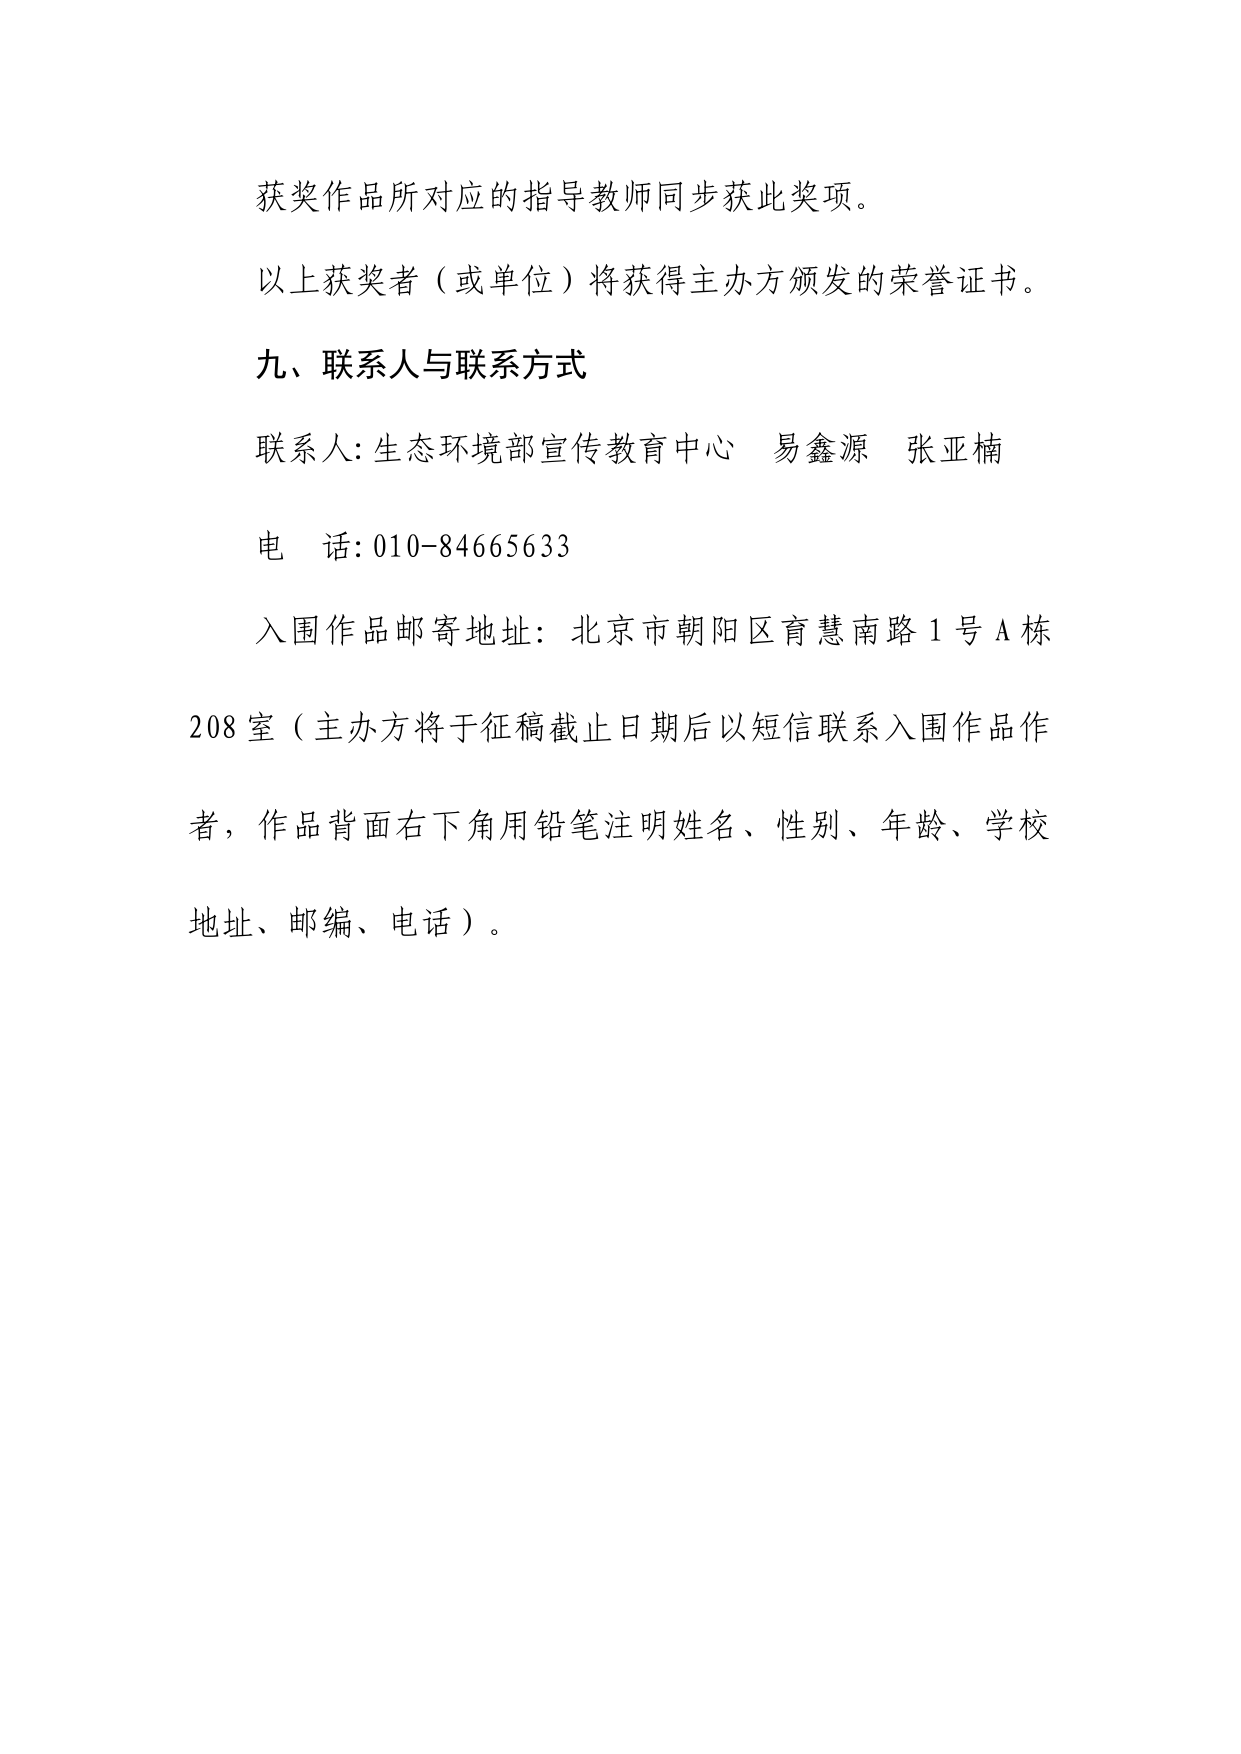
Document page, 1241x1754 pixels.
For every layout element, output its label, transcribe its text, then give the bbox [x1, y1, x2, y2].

text 获奖作品所对应的指导教师同步获此奖项。 [187, 162, 1053, 227]
text 联系人:生态环境部宣传教育中心 易鑫源 张亚楠 电 话:010-84665633 [254, 414, 1053, 576]
text 以上获奖者（或单位）将获得主办方颁发的荣誉证书。 [187, 246, 1053, 311]
text 九、联系人与联系方式 [187, 330, 1053, 395]
text 入围作品邮寄地址：北京市朝阳区育慧南路1号A栋208室（主办方将于征稿截止日期后以短信联系入围作品作者，作品背面右下角用铅笔注明姓名、性别、年龄、学校、地址、邮编、电话）。 [187, 595, 1053, 953]
